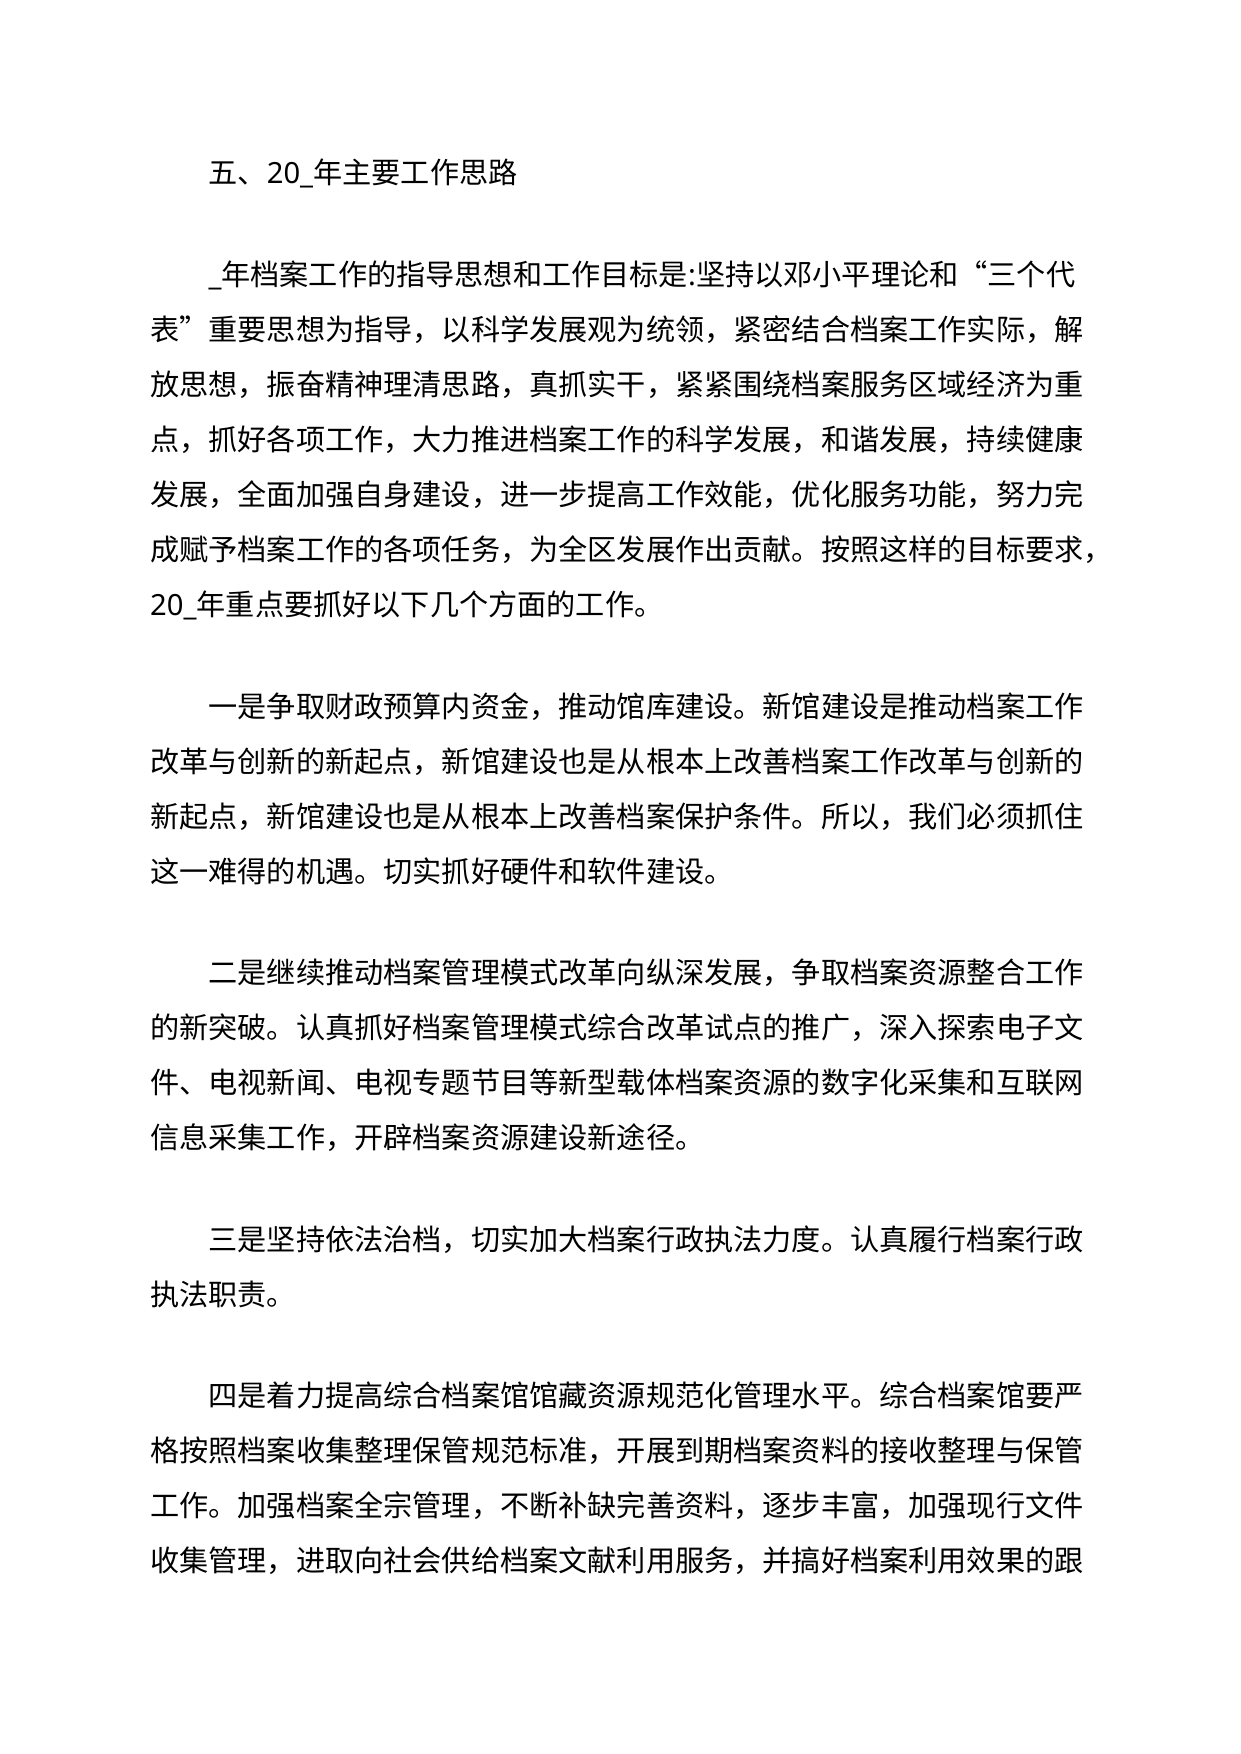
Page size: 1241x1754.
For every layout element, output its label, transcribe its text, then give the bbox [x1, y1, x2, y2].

text 三是坚持依法治档，切实加大档案行政执法力度。认真履行档案行政执法职责。 [150, 1216, 1090, 1313]
text 二是继续推动档案管理模式改革向纵深发展，争取档案资源整合工作的新突破。认真抓好档案管理模式综合改革试点的推广，深入探索电子文件、电视新闻、电视专题节目等新型载体档案资源的数字化采集和互联网信息采集工作，开辟档案资源建设新途径。 [150, 950, 1090, 1157]
text _年档案工作的指导思想和工作目标是:坚持以邓小平理论和“三个代表”重要思想为指导，以科学发展观为统领，紧密结合档案工作实际，解放思想，振奋精神理清思路，真抓实干，紧紧围绕档案服务区域经济为重点，抓好各项工作，大力推进档案工作的科学发展，和谐发展，持续健康发展，全面加强自身建设，进一步提高工作效能，优化服务功能，努力完成赋予档案工作的各项任务，为全区发展作出贡献。按照这样的目标要求，20_年重点要抓好以下几个方面的工作。 [150, 252, 1090, 624]
text 五、20_年主要工作思路 [150, 150, 1090, 192]
text 一是争取财政预算内资金，推动馆库建设。新馆建设是推动档案工作改革与创新的新起点，新馆建设也是从根本上改善档案工作改革与创新的新起点，新馆建设也是从根本上改善档案保护条件。所以，我们必须抓住这一难得的机遇。切实抓好硬件和软件建设。 [150, 683, 1090, 890]
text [150, 1373, 1090, 1580]
